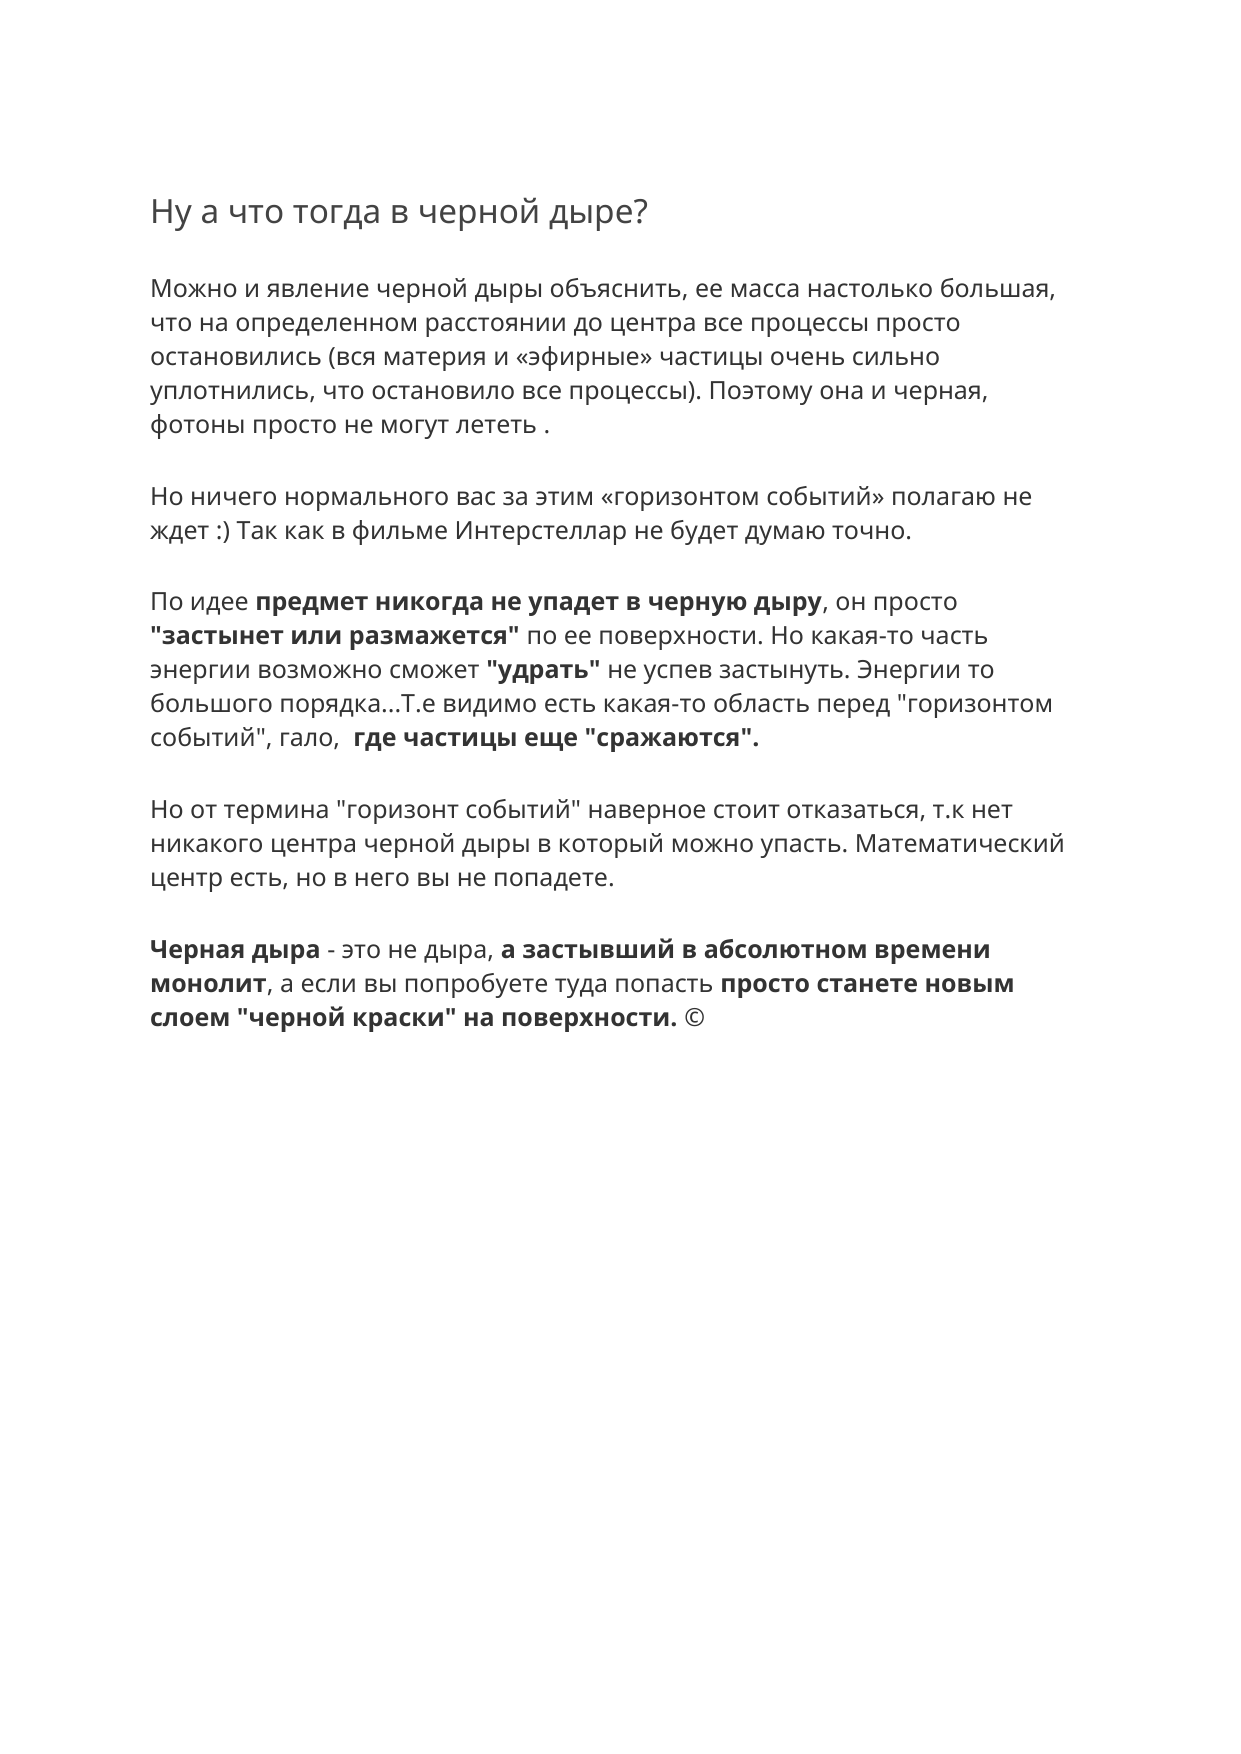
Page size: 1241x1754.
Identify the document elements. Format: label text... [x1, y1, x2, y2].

subtitle Ну а что тогда в черной дыре? [150, 187, 1090, 233]
text Черная дыра - это не дыра, а застывший в абсолютном времени монолит, а если вы попробуете туда попасть просто станете новым слоем "черной краски" на поверхности. © [150, 931, 1090, 1033]
text Но от термина "горизонт событий" наверное стоит отказаться, т.к нет никакого центра черной дыры в который можно упасть. Математический центр есть, но в него вы не попадете. [150, 792, 1090, 894]
text По идее предмет никогда не упадет в черную дыру, он просто "застынет или размажется" по ее поверхности. Но какая-то часть энергии возможно сможет "удрать" не успев застынуть. Энергии то большого порядка...Т.е видимо есть какая-то область перед "горизонтом событий", гало, где частицы еще "сражаются". [150, 584, 1090, 754]
text Но ничего нормального вас за этим «горизонтом событий» полагаю не ждет :) Так как в фильме Интерстеллар не будет думаю точно. [150, 478, 1090, 546]
text Можно и явление черной дыры объяснить, ее масса настолько большая, что на определенном расстоянии до центра все процессы просто остановились (вся материя и «эфирные» частицы очень сильно уплотнились, что остановило все процессы). Поэтому она и черная, фотоны просто не могут лететь . [150, 270, 1090, 441]
